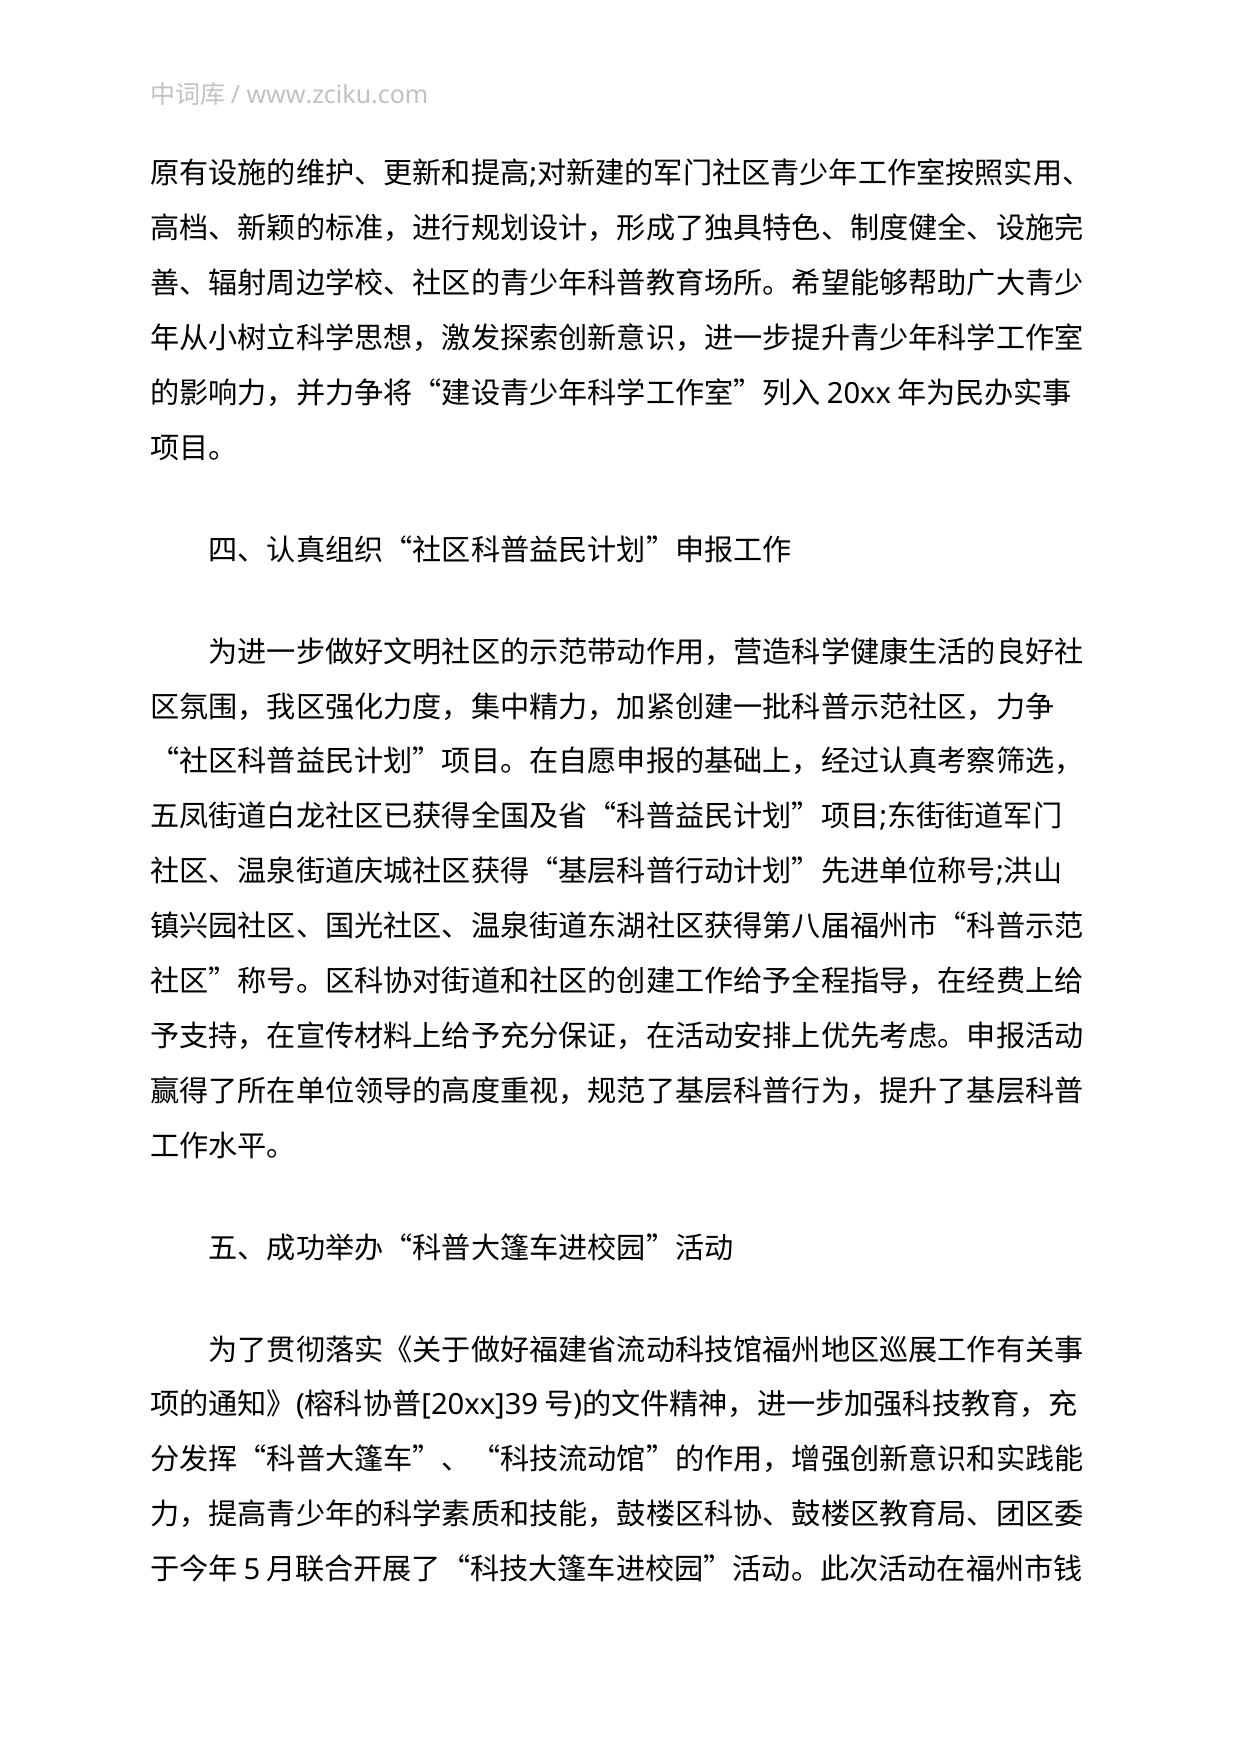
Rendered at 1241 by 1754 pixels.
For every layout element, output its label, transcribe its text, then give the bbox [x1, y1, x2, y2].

text 四、认真组织“社区科普益民计划”申报工作 [150, 526, 1090, 569]
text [150, 1326, 1090, 1588]
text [150, 150, 1090, 467]
text 为进一步做好文明社区的示范带动作用，营造科学健康生活的良好社区氛围，我区强化力度，集中精力，加紧创建一批科普示范社区，力争“社区科普益民计划”项目。在自愿申报的基础上，经过认真考察筛选，五凤街道白龙社区已获得全国及省“科普益民计划”项目;东街街道军门社区、温泉街道庆城社区获得“基层科普行动计划”先进单位称号;洪山镇兴园社区、国光社区、温泉街道东湖社区获得第八届福州市“科普示范社区”称号。区科协对街道和社区的创建工作给予全程指导，在经费上给予支持，在宣传材料上给予充分保证，在活动安排上优先考虑。申报活动赢得了所在单位领导的高度重视，规范了基层科普行为，提升了基层科普工作水平。 [150, 628, 1090, 1165]
text 五、成功举办“科普大篷车进校园”活动 [150, 1224, 1090, 1267]
